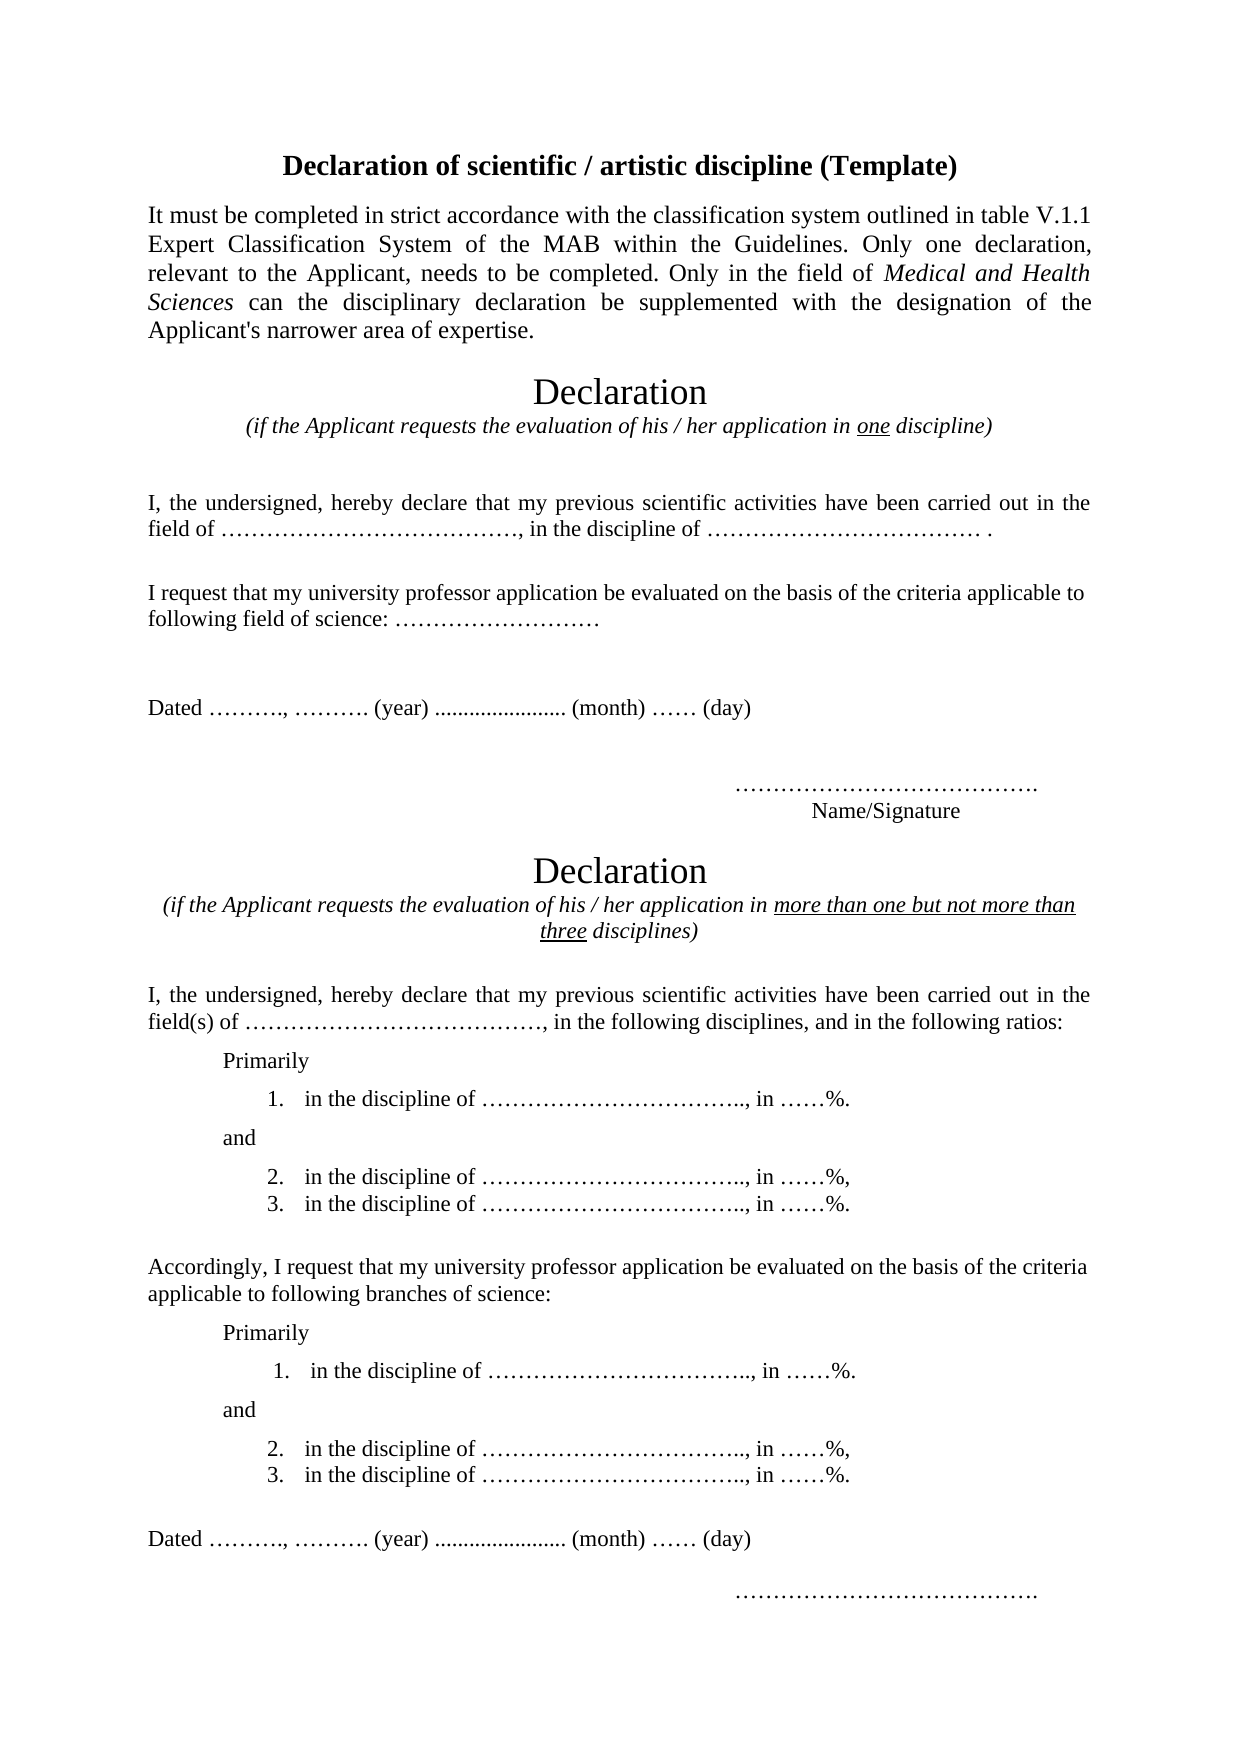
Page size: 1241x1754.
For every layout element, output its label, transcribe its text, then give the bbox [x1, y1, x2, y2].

list in the discipline of …………………………….., in ……%. [273, 1357, 1093, 1384]
text Dated ………., ………. (year) ....................... (month) …… (day) [148, 694, 1093, 720]
text Accordingly, I request that my university professor application be evaluated on the basis of the criteria applicable to following branches of science: [148, 1253, 1093, 1306]
text Declaration of scientific / artistic discipline (Template) [148, 148, 1093, 181]
text I, the undersigned, hereby declare that my previous scientific activities have been carried out in the field(s) of …………………………………, in the following disciplines, and in the following ratios: [148, 981, 1093, 1034]
text I request that my university professor application be evaluated on the basis of the criteria applicable to following field of science: ……………………… [148, 579, 1093, 632]
text …………………………………. [148, 1577, 1093, 1603]
text Declaration [148, 848, 1093, 891]
text (if the Applicant requests the evaluation of his / her application in one discipline) [148, 412, 1093, 439]
text and [223, 1396, 1093, 1423]
list in the discipline of …………………………….., in ……%. [267, 1462, 1093, 1488]
text Dated ………., ………. (year) ....................... (month) …… (day) [148, 1525, 1093, 1552]
text Primarily [223, 1319, 1093, 1345]
list in the discipline of …………………………….., in ……%. [267, 1086, 1093, 1112]
list in the discipline of …………………………….., in ……%, [267, 1435, 1093, 1462]
text (if the Applicant requests the evaluation of his / her application in more than one but not more than three disciplines) [148, 891, 1093, 944]
text Declaration [148, 369, 1093, 412]
text Primarily [223, 1047, 1093, 1073]
text …………………………………. [148, 770, 1093, 797]
text Name/Signature [148, 797, 1093, 823]
text It must be completed in strict accordance with the classification system outlined in table V.1.1 Expert Classification System of the MAB within the Guidelines. Only one declaration, relevant to the Applicant, needs to be completed. Only in the field of Medical and Health Sciences can the disciplinary declaration be supplemented with the designation of the Applicant's narrower area of expertise. [148, 200, 1093, 344]
list in the discipline of …………………………….., in ……%, [267, 1163, 1093, 1189]
list in the discipline of …………………………….., in ……%. [267, 1189, 1093, 1216]
text I, the undersigned, hereby declare that my previous scientific activities have been carried out in the field of …………………………………, in the discipline of ……………………………… . [148, 489, 1093, 541]
text and [223, 1124, 1093, 1151]
